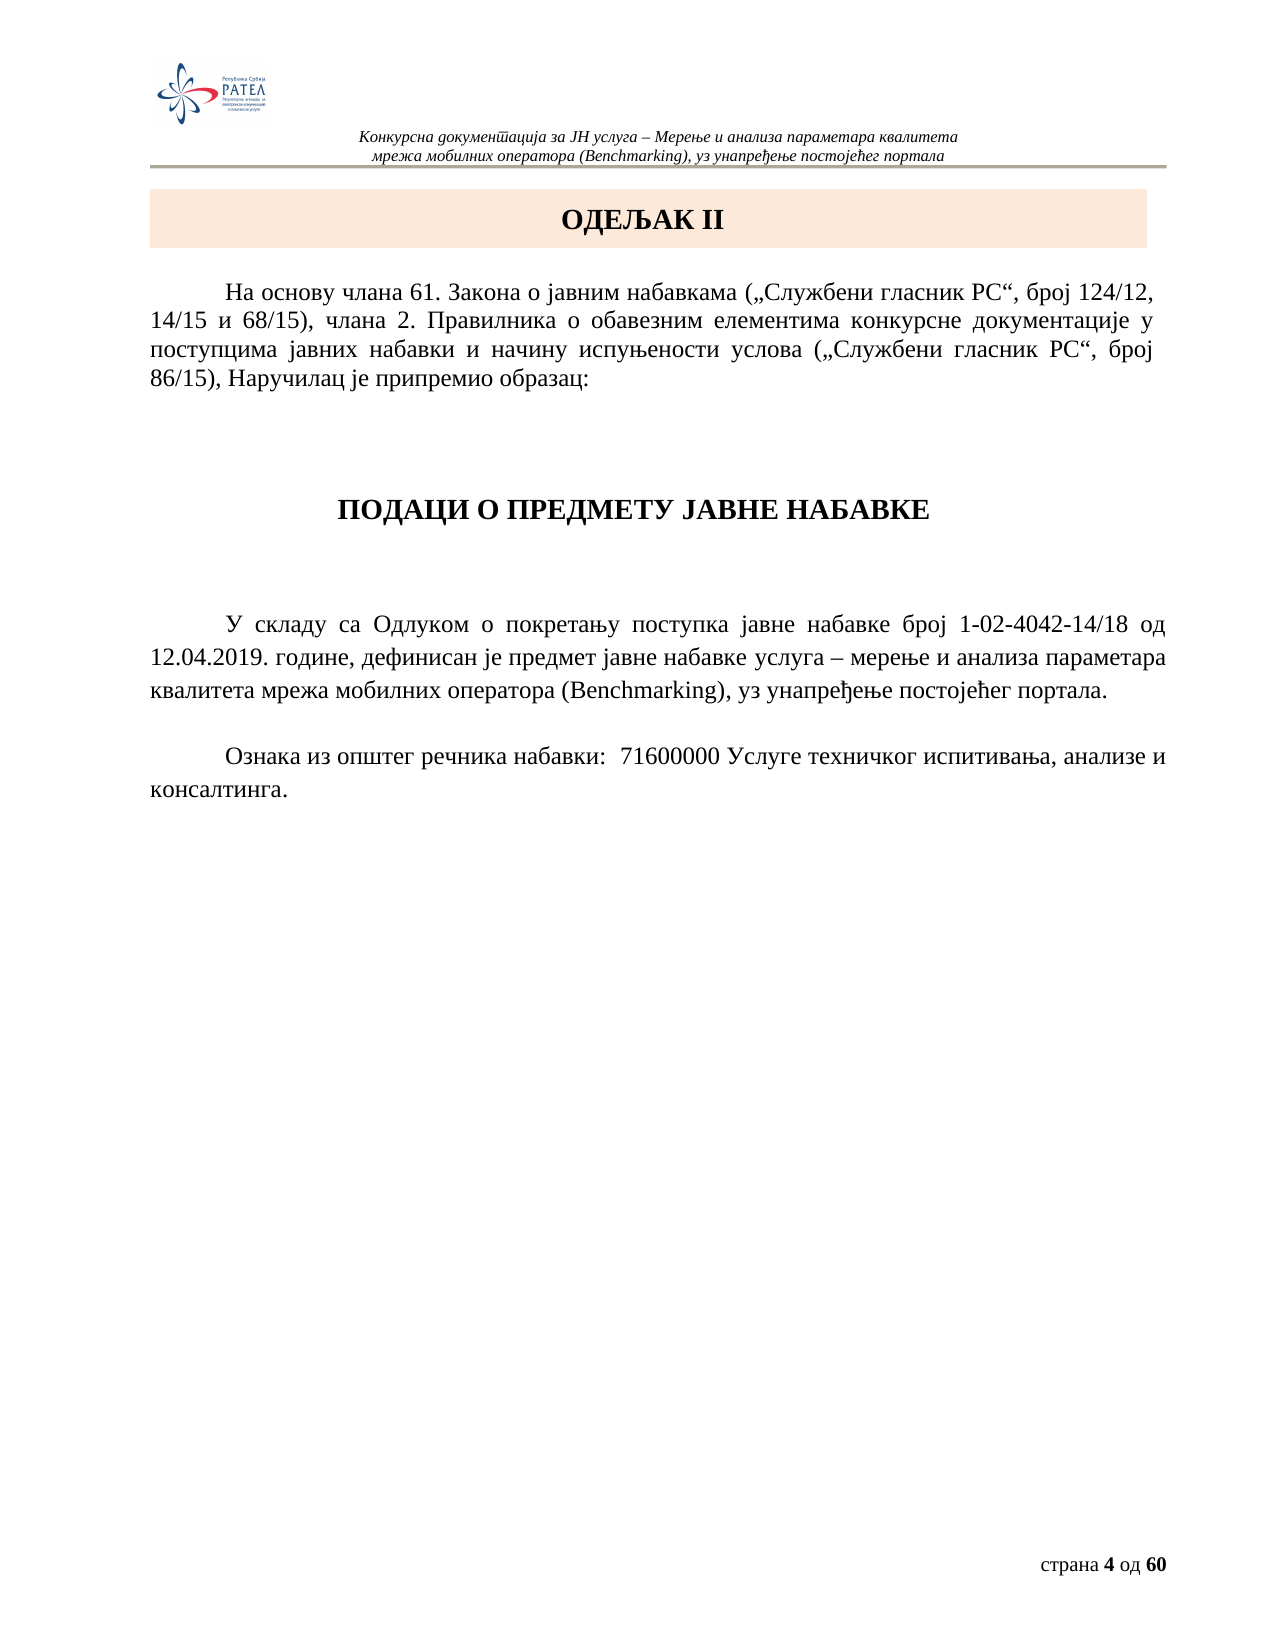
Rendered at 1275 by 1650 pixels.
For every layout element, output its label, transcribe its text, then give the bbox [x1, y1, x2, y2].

table_header ОДЕЉАК II [150, 189, 1147, 248]
picture [155, 60, 268, 127]
text Ознака из општег речника набавки: 71600000 Услуге техничког испитивања, анализе и консалтинга. [150, 741, 1167, 803]
text На основу члана 61. Закона о јавним набавкама („Службени гласник РС“, број 124/12, 14/15 и 68/15), члана 2. Правилника о обавезним елементима конкурсне документације у поступцима јавних набавки и начину испуњености услова („Службени гласник РС“, број 86/15), Наручилац је припремио образац: [150, 277, 1154, 392]
text У складу са Одлуком о покретању поступка јавне набавке број 1-02-4042-14/18 од 12.04.2019. године, дефинисан је предмет јавне набавке услугa – мерење и анализа параметара квалитета мрежа мобилних оператора (Benchmarking), уз унапређење постојећег портала. [150, 609, 1167, 704]
list ПОДАЦИ О ПРЕДМЕТУ ЈАВНЕ НАБАВКЕ [337, 492, 1154, 526]
